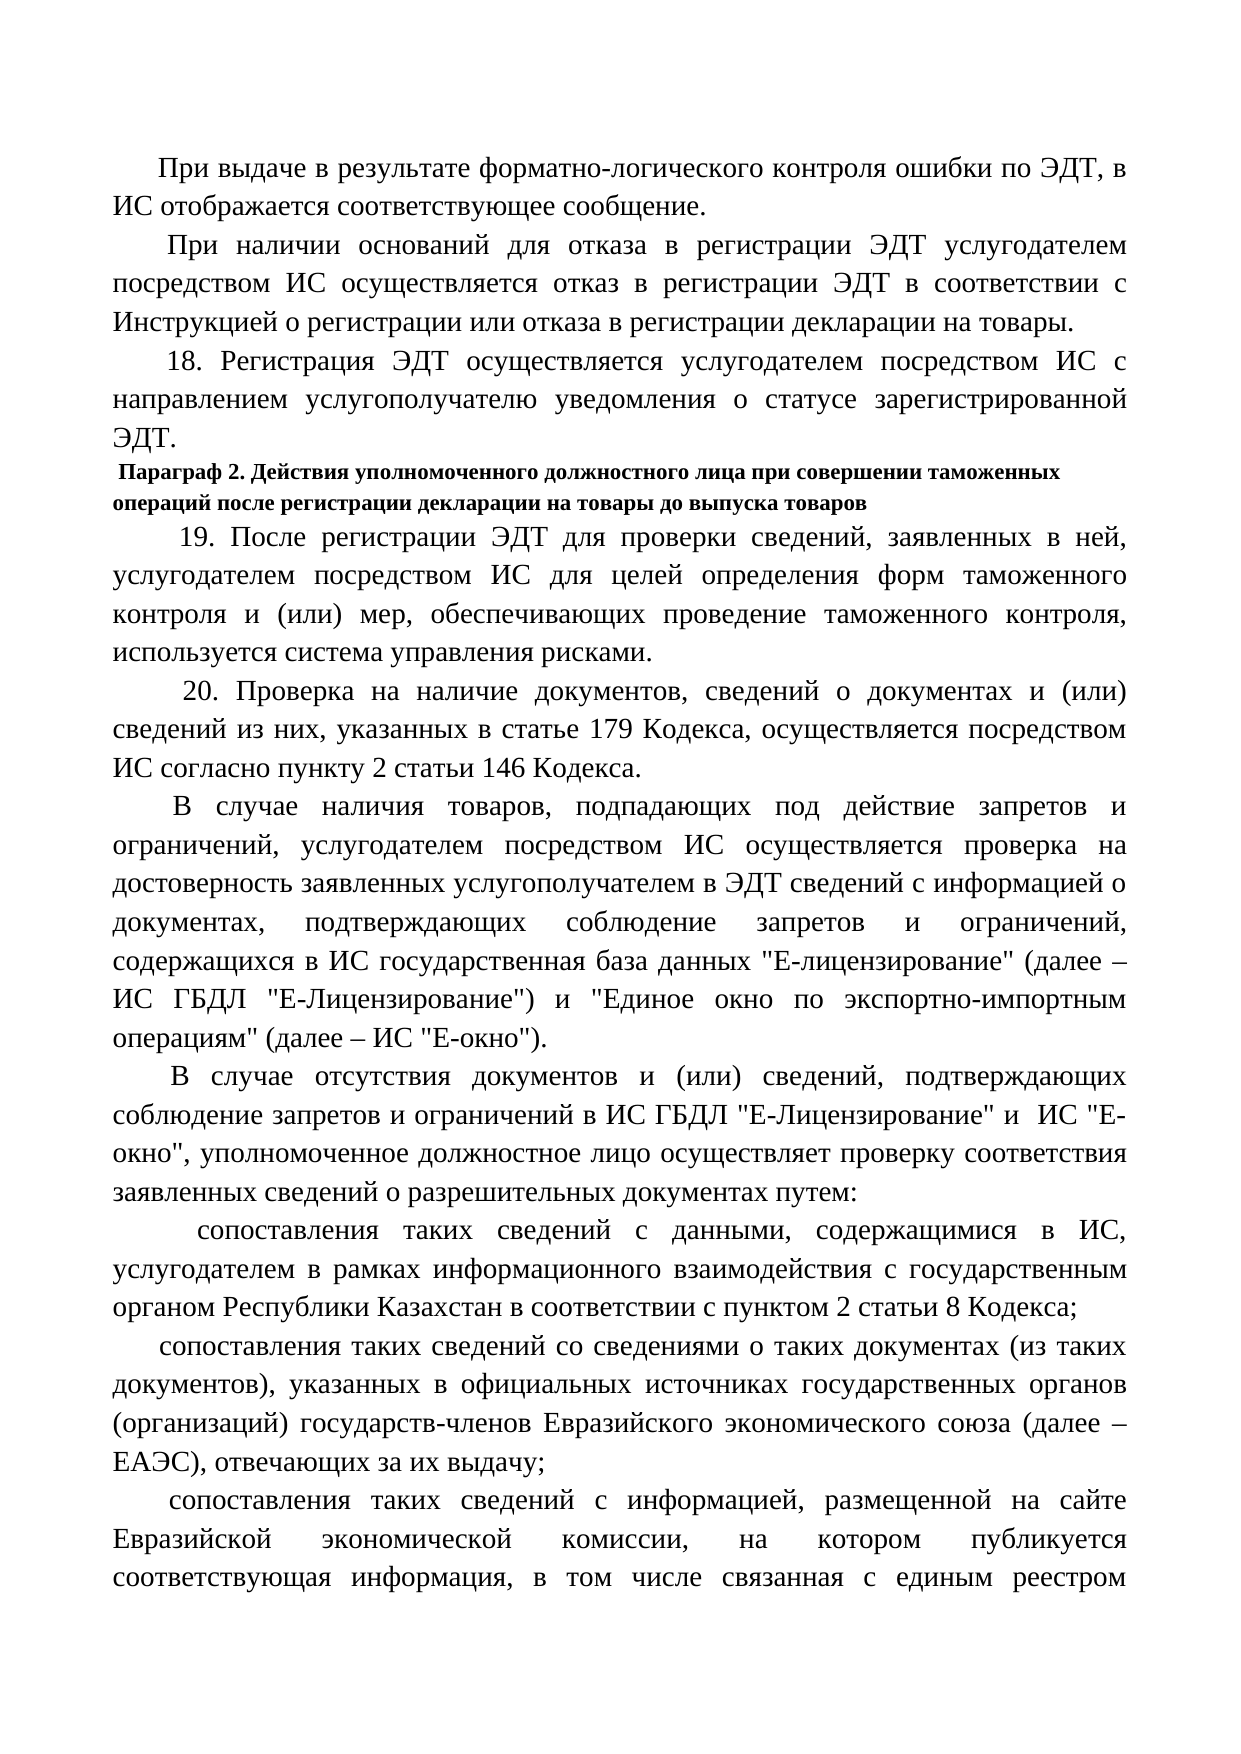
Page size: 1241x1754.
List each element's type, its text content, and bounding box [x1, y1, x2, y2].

text При наличии оснований для отказа в регистрации ЭДТ услугодателем посредством ИС осуществляется отказ в регистрации ЭДТ в соответствии с Инструкцией о регистрации или отказа в регистрации декларации на товары. [112, 227, 1128, 338]
text 19. После регистрации ЭДТ для проверки сведений, заявленных в ней, услугодателем посредством ИС для целей определения форм таможенного контроля и (или) мер, обеспечивающих проведение таможенного контроля, используется система управления рисками. [112, 519, 1128, 668]
text сопоставления таких сведений с данными, содержащимися в ИС, услугодателем в рамках информационного взаимодействия с государственным органом Республики Казахстан в соответствии с пунктом 2 статьи 8 Кодекса; [112, 1212, 1128, 1323]
text В случае наличия товаров, подпадающих под действие запретов и ограничений, услугодателем посредством ИС осуществляется проверка на достоверность заявленных услугополучателем в ЭДТ сведений с информацией о документах, подтверждающих соблюдение запретов и ограничений, содержащихся в ИС государственная база данных "Е-лицензирование" (далее – ИС ГБДЛ "Е-Лицензирование") и "Единое окно по экспортно-импортным операциям" (далее – ИС "Е-окно"). [112, 788, 1128, 1053]
text При выдаче в результате форматно-логического контроля ошибки по ЭДТ, в ИС отображается соответствующее сообщение. [112, 150, 1128, 222]
text сопоставления таких сведений со сведениями о таких документах (из таких документов), указанных в официальных источниках государственных органов (организаций) государств-членов Евразийского экономического союза (далее – ЕАЭС), отвечающих за их выдачу; [112, 1328, 1128, 1477]
text Параграф 2. Действия уполномоченного должностного лица при совершении таможенных операций после регистрации декларации на товары до выпуска товаров [112, 458, 1128, 515]
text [112, 1482, 1128, 1593]
text 18. Регистрация ЭДТ осуществляется услугодателем посредством ИС с направлением услугополучателю уведомления о статусе зарегистрированной ЭДТ. [112, 343, 1128, 453]
text В случае отсутствия документов и (или) сведений, подтверждающих соблюдение запретов и ограничений в ИС ГБДЛ "Е-Лицензирование" и ИС "Е-окно", уполномоченное должностное лицо осуществляет проверку соответствия заявленных сведений о разрешительных документах путем: [112, 1058, 1128, 1207]
text 20. Проверка на наличие документов, сведений о документах и (или) сведений из них, указанных в статье 179 Кодекса, осуществляется посредством ИС согласно пункту 2 статьи 146 Кодекса. [112, 673, 1128, 783]
